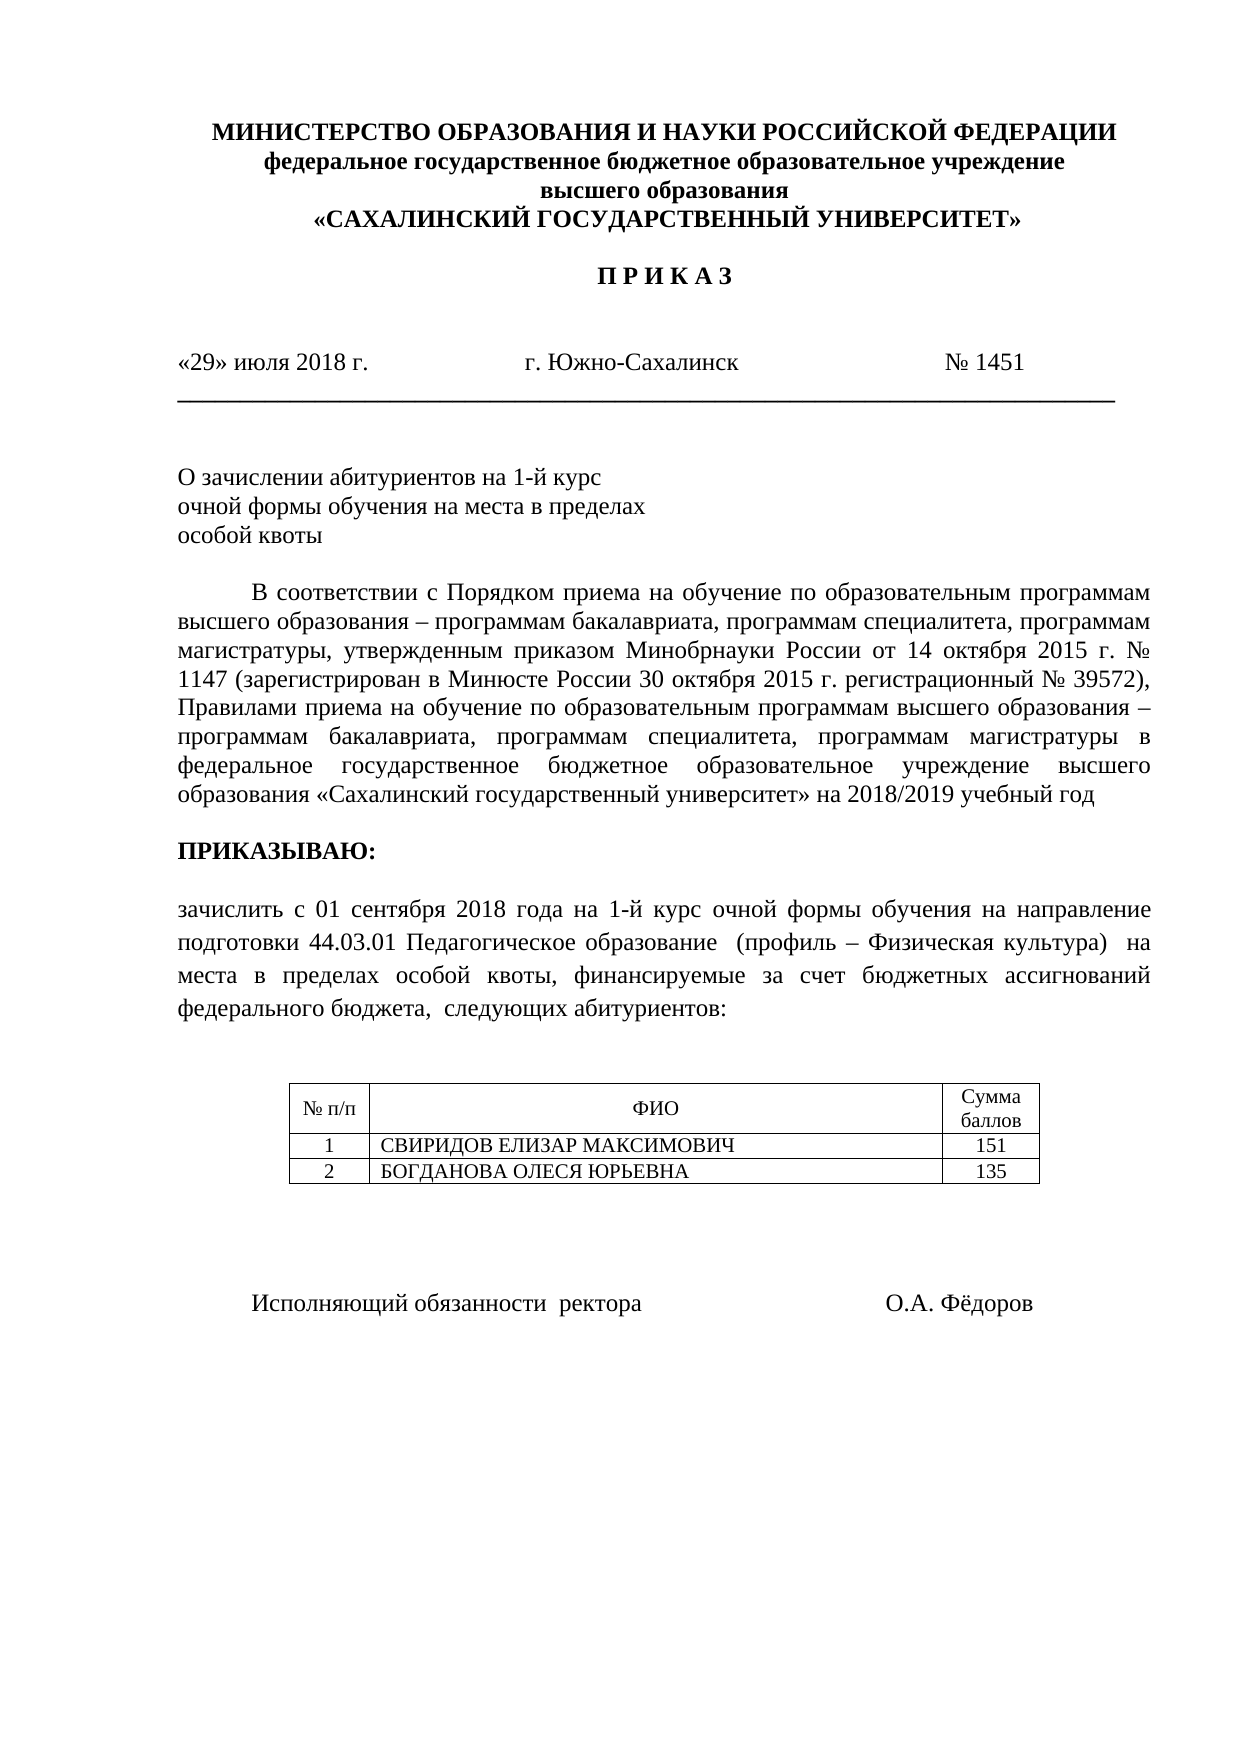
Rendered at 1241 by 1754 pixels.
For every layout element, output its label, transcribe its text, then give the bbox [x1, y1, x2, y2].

table_cell 135 [943, 1159, 1039, 1183]
text зачислить с 01 сентября 2018 года на 1-й курс очной формы обучения на направление подготовки 44.03.01 Педагогическое образование (профиль – Физическая культура) на места в пределах особой квоты, финансируемые за счет бюджетных ассигнований федерального бюджета, следующих абитуриентов: [177, 894, 1152, 1021]
text «29» июля 2018 г. г. Южно-Сахалинск № 1451 [177, 347, 1152, 376]
table_cell 2 [290, 1159, 369, 1183]
table_header ФИО [370, 1084, 942, 1132]
text В соответствии с Порядком приема на обучение по образовательным программам высшего образования – программам бакалавриата, программам специалитета, программам магистратуры, утвержденным приказом Минобрнауки России от 14 октября 2015 г. № 1147 (зарегистрирован в Минюсте России 30 октября 2015 г. регистрационный № 39572), Правилами приема на обучение по образовательным программам высшего образования – программам бакалавриата, программам специалитета, программам магистратуры в федеральное государственное бюджетное образовательное учреждение высшего образования «Сахалинский государственный университет» на 2018/2019 учебный год [177, 577, 1152, 807]
text высшего образования [177, 175, 1152, 204]
subtitle «САХАЛИНСКИЙ ГОСУДАРСТВЕННЫЙ УНИВЕРСИТЕТ» [177, 204, 1152, 232]
table_cell СВИРИДОВ ЕЛИЗАР МАКСИМОВИЧ [370, 1134, 942, 1157]
subtitle федеральное государственное бюджетное образовательное учреждение [177, 146, 1152, 175]
text ПРИКАЗЫВАЮ: [177, 836, 1152, 865]
text ___________________________________________________________________________ [177, 376, 1152, 405]
text Исполняющий обязанности ректора О.А. Фёдоров [121, 1284, 1087, 1318]
title МИНИСТЕРСТВО ОБРАЗОВАНИЯ И НАУКИ РОССИЙСКОЙ ФЕДЕРАЦИИ [177, 117, 1152, 146]
text О зачислении абитуриентов на 1-й курс очной формы обучения на места в пределах особой квоты [177, 462, 660, 549]
text П Р И К А З [177, 261, 1152, 290]
table_cell БОГДАНОВА ОЛЕСЯ ЮРЬЕВНА [370, 1159, 942, 1183]
table_header Сумма баллов [943, 1084, 1039, 1132]
table_cell 151 [943, 1134, 1039, 1157]
table_cell 1 [290, 1134, 369, 1157]
table_header № п/п [290, 1084, 369, 1132]
